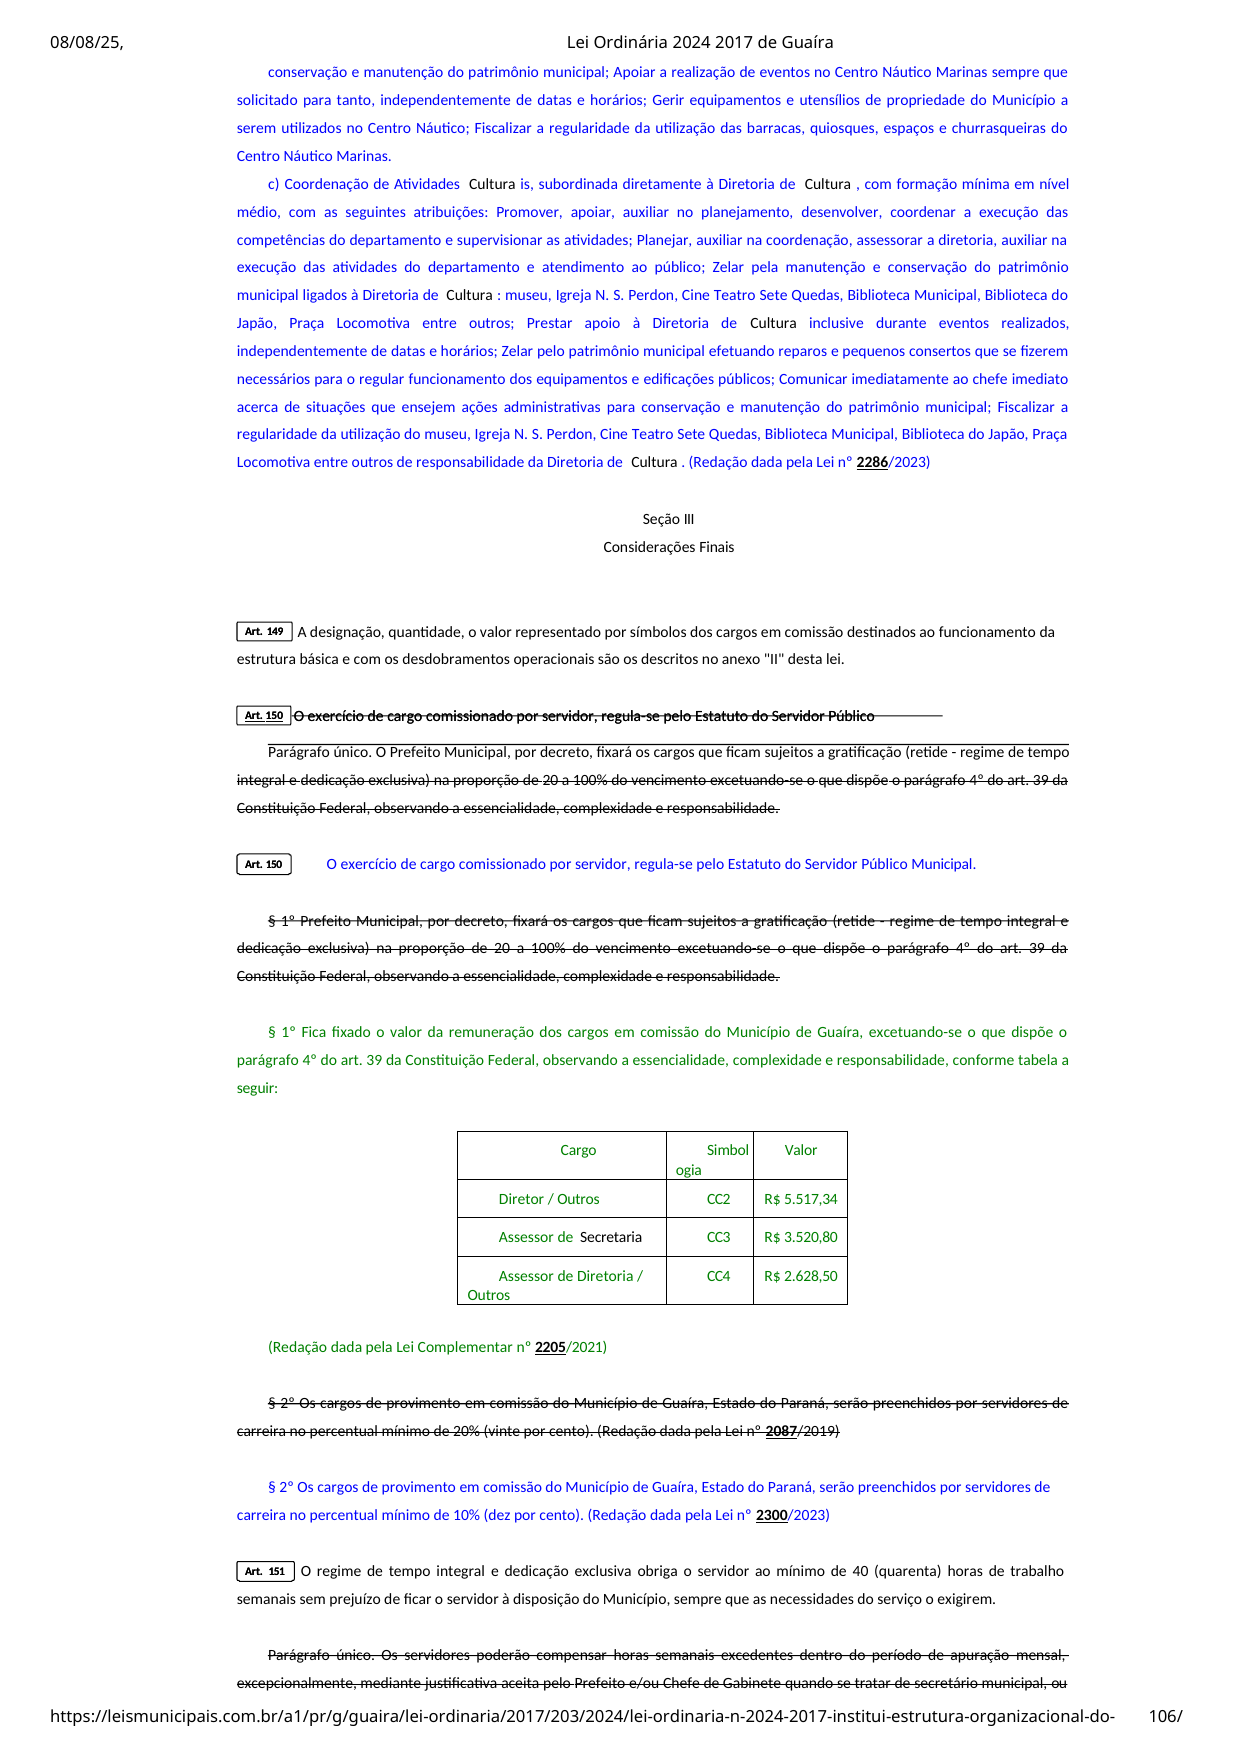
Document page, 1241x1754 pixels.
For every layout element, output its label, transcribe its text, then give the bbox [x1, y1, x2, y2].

table_cell Diretor / Outros [458, 1180, 666, 1217]
table_cell Assessor de Diretoria / Outros [458, 1257, 666, 1304]
table_cell R$ 5.517,34 [754, 1180, 847, 1217]
table_cell R$ 2.628,50 [754, 1257, 847, 1304]
text O regime de tempo integral e dedicação exclusiva obriga o servidor ao mínimo de 40 (quarenta) horas de trabalho semanais sem prejuízo de ficar o servidor à disposição do Município, sempre que as necessidades do serviço o exigirem. [237, 1561, 1072, 1608]
text § 2º Os cargos de provimento em comissão do Município de Guaíra, Estado do Paraná, serão preenchidos por servidores de carreira no percentual mínimo de 10% (dez por cento). (Redação dada pela Lei nº 2300/2023) [237, 1477, 1072, 1524]
text (Redação dada pela Lei Complementar nº 2205/2021) [237, 1337, 1196, 1356]
text § 1º Fica fixado o valor da remuneração dos cargos em comissão do Município de Guaíra, excetuando-se o que dispõe o parágrafo 4º do art. 39 da Constituição Federal, observando a essencialidade, complexidade e responsabilidade, conforme tabela a seguir: [237, 1022, 1070, 1097]
text Parágrafo único. O Prefeito Municipal, por decreto, fixará os cargos que ficam sujeitos a gratificação (retide - regime de tempo integral e dedicação exclusiva) na proporção de 20 a 100% do vencimento excetuando-se o que dispõe o parágrafo 4º do art. 39 da Constituição Federal, observando a essencialidade, complexidade e responsabilidade. [237, 711, 1070, 817]
table_cell Assessor de Secretaria [458, 1218, 666, 1256]
text Considerações Finais [204, 537, 1102, 556]
text O exercício de cargo comissionado por servidor, regula-se pelo Estatuto do Servidor Público Municipal. [295, 854, 1196, 873]
table_header Cargo [458, 1132, 666, 1179]
table_header Simbologia [667, 1132, 753, 1179]
text § 2º Os cargos de provimento em comissão do Município de Guaíra, Estado do Paraná, serão preenchidos por servidores de carreira no percentual mínimo de 20% (vinte por cento). (Redação dada pela Lei nº 2087/2019) [237, 1393, 1070, 1440]
table_cell CC2 [667, 1180, 753, 1217]
list Coordenação de Atividades Cultura is, subordinada diretamente à Diretoria de Cultura , com formação mínima em nível médio, com as seguintes atribuições: Promover, apoiar, auxiliar no planejamento, desenvolver, coordenar a execução das competências do departamento e supervisionar as atividades; Planejar, auxiliar na coordenação, assessorar a diretoria, auxiliar na execução das atividades do departamento e atendimento ao público; Zelar pela manutenção e conservação do patrimônio municipal ligados à Diretoria de Cultura : museu, Igreja N. S. Perdon, Cine Teatro Sete Quedas, Biblioteca Municipal, Biblioteca do Japão, Praça Locomotiva entre outros; Prestar apoio à Diretoria de Cultura inclusive durante eventos realizados, independentemente de datas e horários; Zelar pelo patrimônio municipal efetuando reparos e pequenos consertos que se fizerem necessários para o regular funcionamento dos equipamentos e edificações públicos; Comunicar imediatamente ao chefe imediato acerca de situações que ensejem ações administrativas para conservação e manutenção do patrimônio municipal; Fiscalizar a regularidade da utilização do museu, Igreja N. S. Perdon, Cine Teatro Sete Quedas, Biblioteca Municipal, Biblioteca do Japão, Praça Locomotiva entre outros de responsabilidade da Diretoria de Cultura . (Redação dada pela Lei nº 2286/2023) [237, 174, 1070, 471]
text § 1º Prefeito Municipal, por decreto, fixará os cargos que ficam sujeitos a gratificação (retide - regime de tempo integral e dedicação exclusiva) na proporção de 20 a 100% do vencimento excetuando-se o que dispõe o parágrafo 4º do art. 39 da Constituição Federal, observando a essencialidade, complexidade e responsabilidade. [237, 911, 1070, 985]
table_header Valor [754, 1132, 847, 1179]
table_cell CC4 [667, 1257, 753, 1304]
text A designação, quantidade, o valor representado por símbolos dos cargos em comissão destinados ao funcionamento da estrutura básica e com os desdobramentos operacionais são os descritos no anexo "II" desta lei. [237, 622, 1072, 669]
table_cell R$ 3.520,80 [754, 1218, 847, 1256]
text Seção III [204, 509, 1102, 528]
text conservação e manutenção do patrimônio municipal; Apoiar a realização de eventos no Centro Náutico Marinas sempre que solicitado para tanto, independentemente de datas e horários; Gerir equipamentos e utensílios de propriedade do Município a serem utilizados no Centro Náutico; Fiscalizar a regularidade da utilização das barracas, quiosques, espaços e churrasqueiras do Centro Náutico Marinas. [237, 63, 1070, 165]
table_cell CC3 [667, 1218, 753, 1256]
text Parágrafo único. Os servidores poderão compensar horas semanais excedentes dentro do período de apuração mensal, excepcionalmente, mediante justificativa aceita pelo Prefeito e/ou Chefe de Gabinete quando se tratar de secretário municipal, ou [237, 1645, 1072, 1692]
